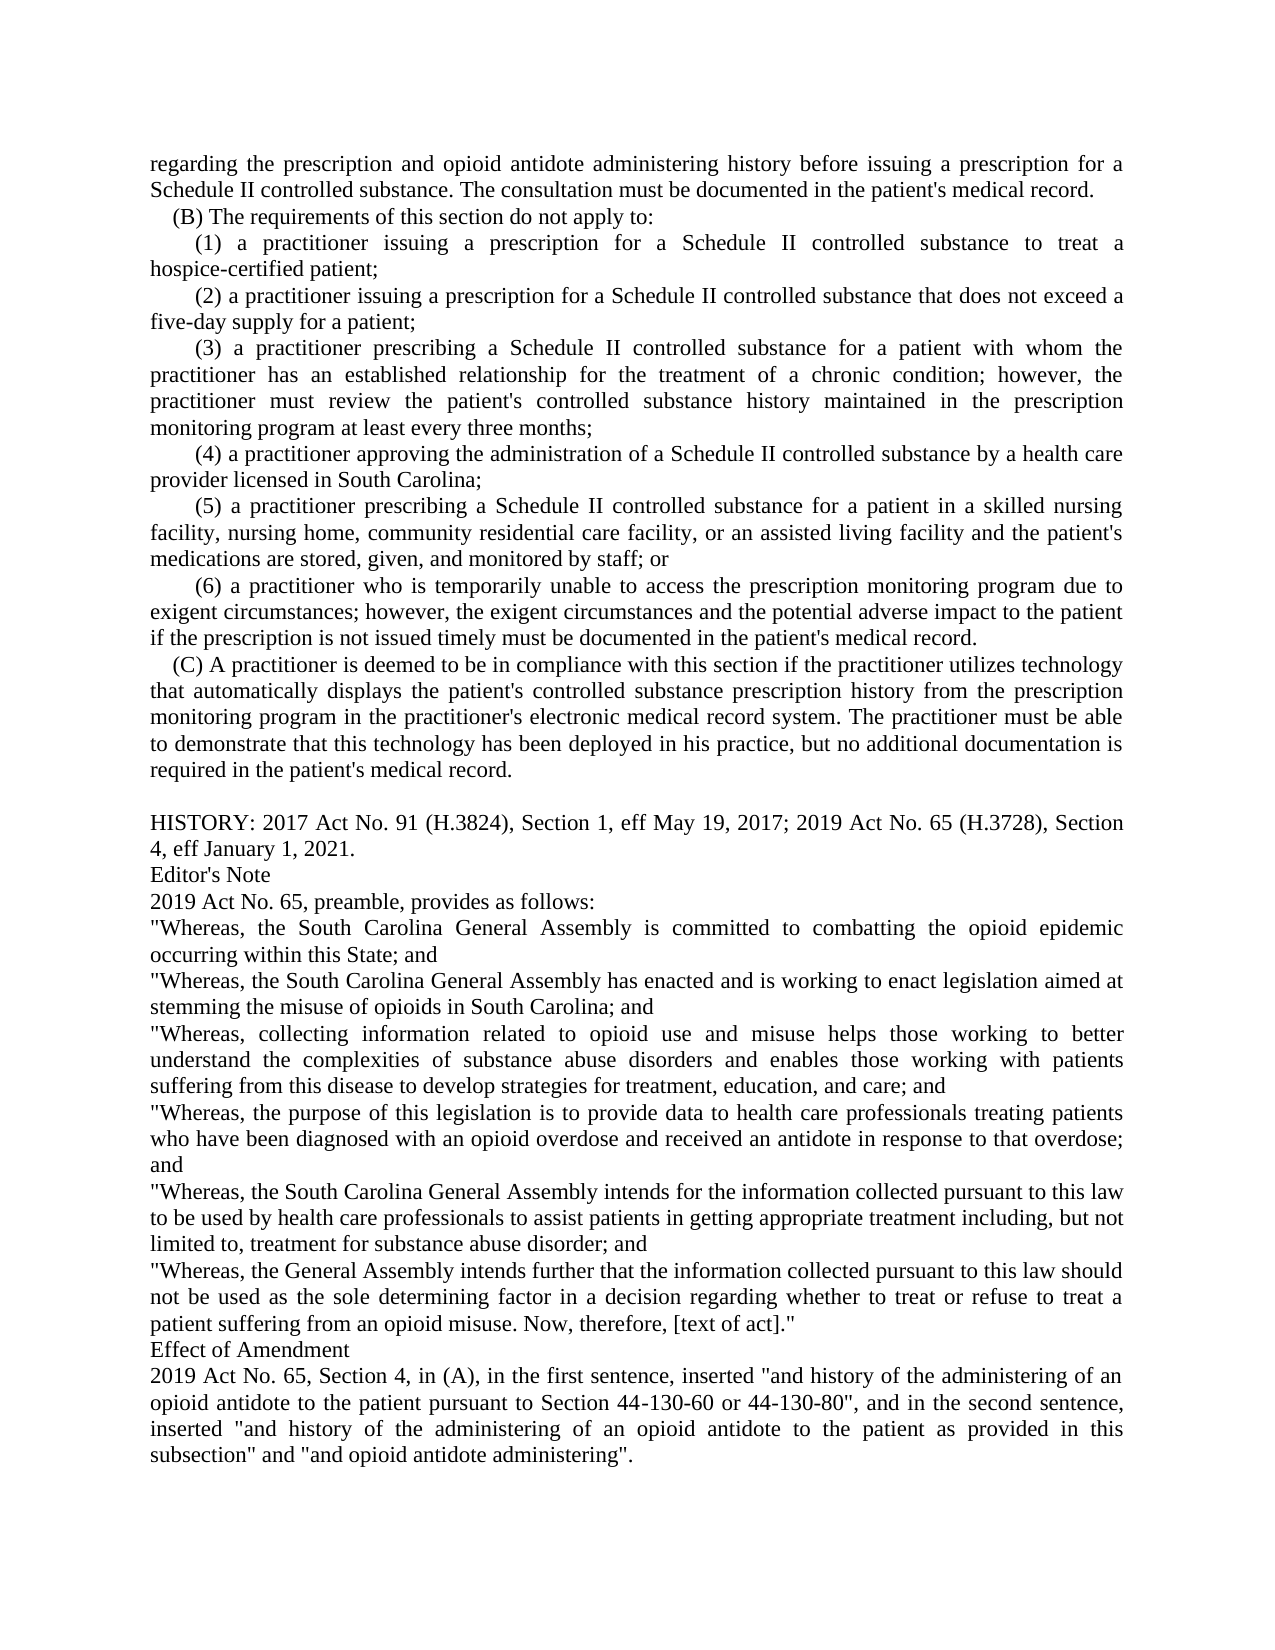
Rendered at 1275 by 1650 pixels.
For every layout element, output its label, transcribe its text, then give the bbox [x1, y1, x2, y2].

text (3) a practitioner prescribing a Schedule II controlled substance for a patient with whom the practitioner has an established relationship for the treatment of a chronic condition; however, the practitioner must review the patient's controlled substance history maintained in the prescription monitoring program at least every three months; [150, 334, 1125, 440]
text (2) a practitioner issuing a prescription for a Schedule II controlled substance that does not exceed a five-day supply for a patient; [150, 282, 1125, 334]
text (C) A practitioner is deemed to be in compliance with this section if the practitioner utilizes technology that automatically displays the patient's controlled substance prescription history from the prescription monitoring program in the practitioner's electronic medical record system. The practitioner must be able to demonstrate that this technology has been deployed in his practice, but no additional documentation is required in the patient's medical record. [150, 651, 1125, 782]
text (1) a practitioner issuing a prescription for a Schedule II controlled substance to treat a hospice-certified patient; [150, 229, 1125, 282]
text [150, 150, 1125, 203]
text (B) The requirements of this section do not apply to: [150, 203, 1125, 229]
text 2019 Act No. 65, preamble, provides as follows: [150, 888, 1125, 914]
text "Whereas, the South Carolina General Assembly intends for the information collected pursuant to this law to be used by health care professionals to assist patients in getting appropriate treatment including, but not limited to, treatment for substance abuse disorder; and [150, 1178, 1125, 1257]
text Editor's Note [150, 862, 1125, 888]
text "Whereas, the purpose of this legislation is to provide data to health care professionals treating patients who have been diagnosed with an opioid overdose and received an antidote in response to that overdose; and [150, 1099, 1125, 1178]
text "Whereas, collecting information related to opioid use and misuse helps those working to better understand the complexities of substance abuse disorders and enables those working with patients suffering from this disease to develop strategies for treatment, education, and care; and [150, 1020, 1125, 1099]
text "Whereas, the South Carolina General Assembly has enacted and is working to enact legislation aimed at stemming the misuse of opioids in South Carolina; and [150, 967, 1125, 1020]
text "Whereas, the South Carolina General Assembly is committed to combatting the opioid epidemic occurring within this State; and [150, 914, 1125, 967]
text "Whereas, the General Assembly intends further that the information collected pursuant to this law should not be used as the sole determining factor in a decision regarding whether to treat or refuse to treat a patient suffering from an opioid misuse. Now, therefore, [text of act]." [150, 1257, 1125, 1336]
text (5) a practitioner prescribing a Schedule II controlled substance for a patient in a skilled nursing facility, nursing home, community residential care facility, or an assisted living facility and the patient's medications are stored, given, and monitored by staff; or [150, 493, 1125, 572]
text HISTORY: 2017 Act No. 91 (H.3824), Section 1, eff May 19, 2017; 2019 Act No. 65 (H.3728), Section 4, eff January 1, 2021. [150, 809, 1125, 862]
text Effect of Amendment [150, 1336, 1125, 1362]
text (6) a practitioner who is temporarily unable to access the prescription monitoring program due to exigent circumstances; however, the exigent circumstances and the potential adverse impact to the patient if the prescription is not issued timely must be documented in the patient's medical record. [150, 572, 1125, 651]
text 2019 Act No. 65, Section 4, in (A), in the first sentence, inserted "and history of the administering of an opioid antidote to the patient pursuant to Section 44-130-60 or 44-130-80", and in the second sentence, inserted "and history of the administering of an opioid antidote to the patient as provided in this subsection" and "and opioid antidote administering". [150, 1362, 1125, 1468]
text (4) a practitioner approving the administration of a Schedule II controlled substance by a health care provider licensed in South Carolina; [150, 440, 1125, 493]
